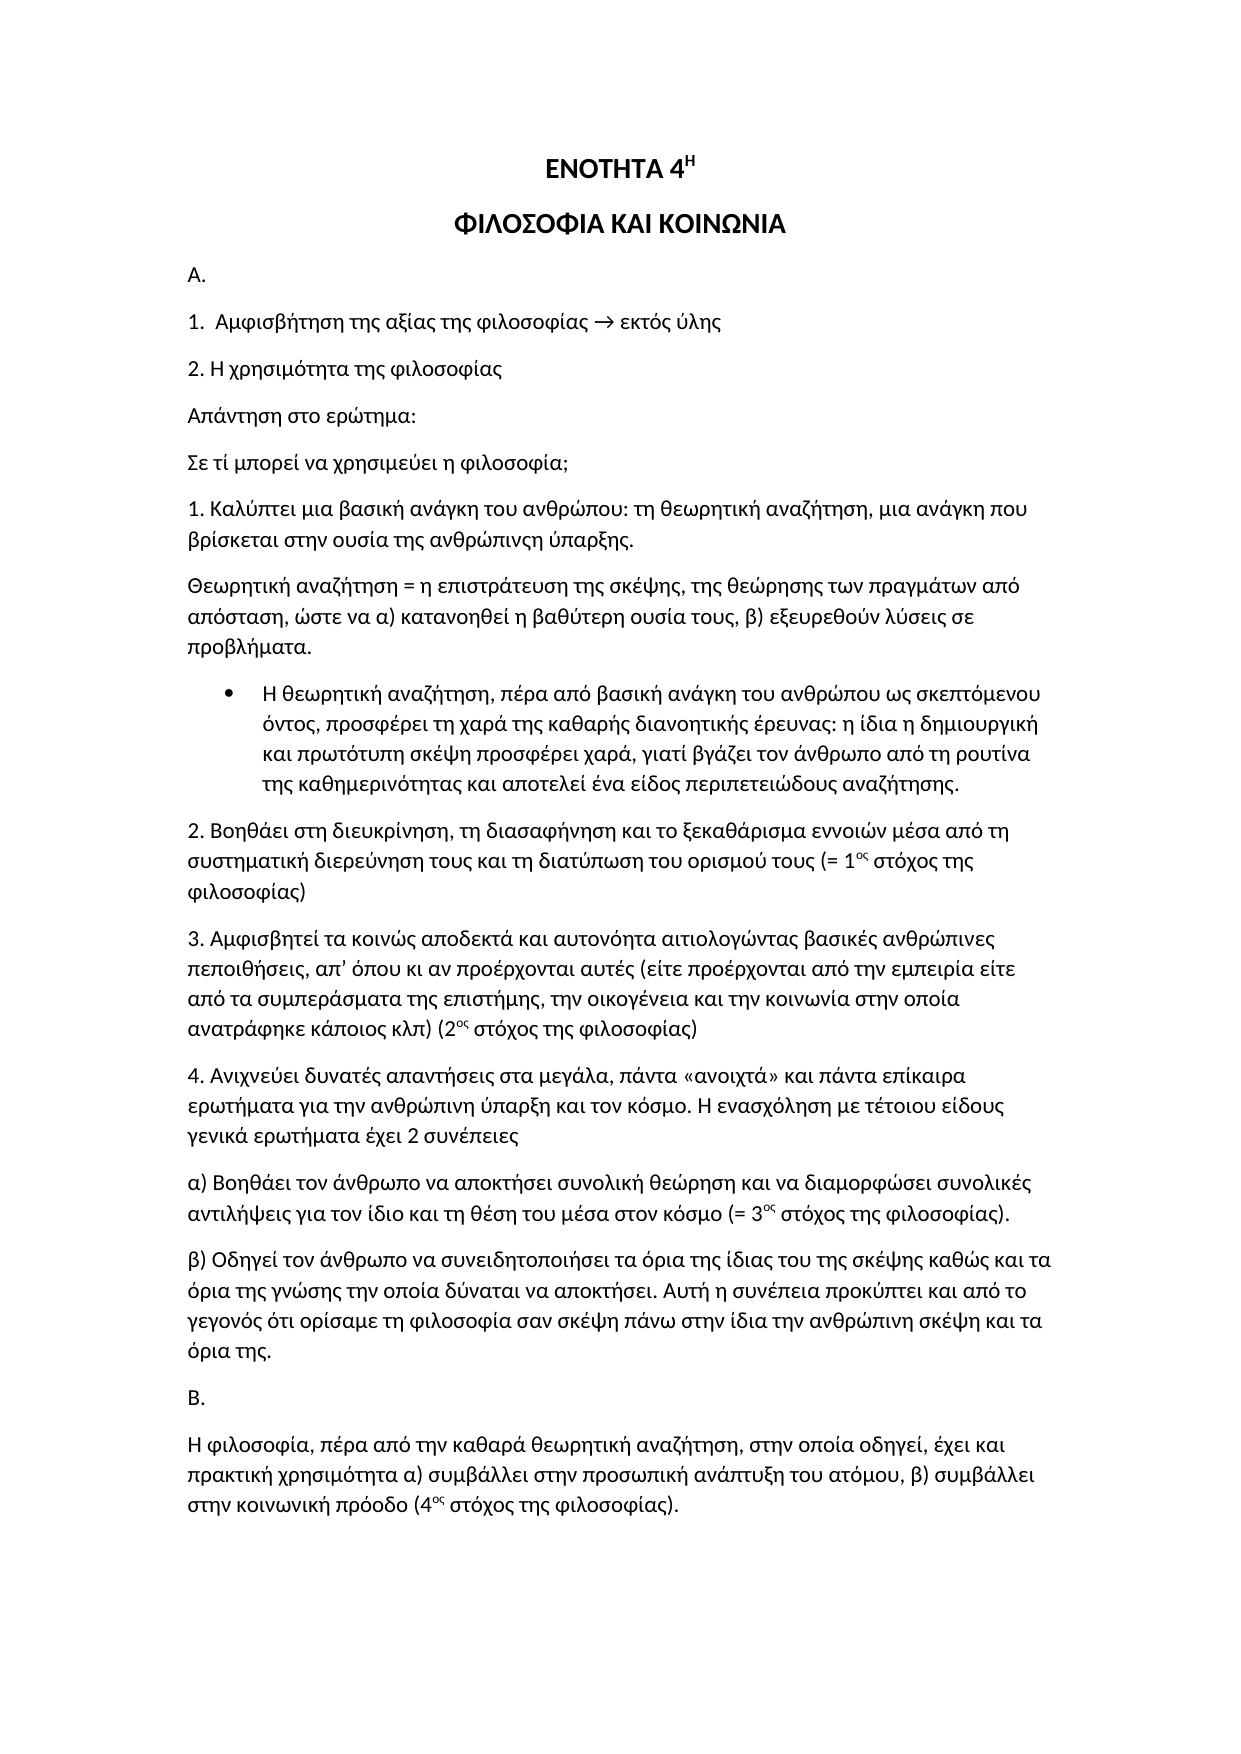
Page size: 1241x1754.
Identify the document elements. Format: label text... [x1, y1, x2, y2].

text Β. [187, 1383, 1053, 1411]
text Α. [187, 260, 1053, 288]
text 2. Βοηθάει στη διευκρίνηση, τη διασαφήνηση και το ξεκαθάρισμα εννοιών μέσα από τη συστηματική διερεύνηση τους και τη διατύπωση του ορισμού τους (= 1ος στόχος της φιλοσοφίας) [187, 816, 1053, 905]
text ΕΝΟΤΗΤΑ 4Η [187, 150, 1053, 186]
text Απάντηση στο ερώτημα: [187, 401, 1053, 429]
text α) Βοηθάει τον άνθρωπο να αποκτήσει συνολική θεώρηση και να διαμορφώσει συνολικές αντιλήψεις για τον ίδιο και τη θέση του μέσα στον κόσμο (= 3ος στόχος της φιλοσοφίας). [187, 1168, 1053, 1227]
text ΦΙΛΟΣΟΦΙΑ ΚΑΙ ΚΟΙΝΩΝΙΑ [187, 205, 1053, 241]
text 3. Αμφισβητεί τα κοινώς αποδεκτά και αυτονόητα αιτιολογώντας βασικές ανθρώπινες πεποιθήσεις, απ’ όπου κι αν προέρχονται αυτές (είτε προέρχονται από την εμπειρία είτε από τα συμπεράσματα της επιστήμης, την οικογένεια και την κοινωνία στην οποία ανατράφηκε κάποιος κλπ) (2ος στόχος της φιλοσοφίας) [187, 924, 1053, 1042]
list Η θεωρητική αναζήτηση, πέρα από βασική ανάγκη του ανθρώπου ως σκεπτόμενου όντος, προσφέρει τη χαρά της καθαρής διανοητικής έρευνας: η ίδια η δημιουργική και πρωτότυπη σκέψη προσφέρει χαρά, γιατί βγάζει τον άνθρωπο από τη ρουτίνα της καθημερινότητας και αποτελεί ένα είδος περιπετειώδους αναζήτησης. [225, 679, 1053, 798]
text Σε τί μπορεί να χρησιμεύει η φιλοσοφία; [187, 448, 1053, 476]
text Θεωρητική αναζήτηση = η επιστράτευση της σκέψης, της θεώρησης των πραγμάτων από απόσταση, ώστε να α) κατανοηθεί η βαθύτερη ουσία τους, β) εξευρεθούν λύσεις σε προβλήματα. [187, 572, 1053, 660]
text 1. Καλύπτει μια βασική ανάγκη του ανθρώπου: τη θεωρητική αναζήτηση, μια ανάγκη που βρίσκεται στην ουσία της ανθρώπινςη ύπαρξης. [187, 494, 1053, 553]
text 4. Ανιχνεύει δυνατές απαντήσεις στα μεγάλα, πάντα «ανοιχτά» και πάντα επίκαιρα ερωτήματα για την ανθρώπινη ύπαρξη και τον κόσμο. Η ενασχόληση με τέτοιου είδους γενικά ερωτήματα έχει 2 συνέπειες [187, 1061, 1053, 1150]
text Η φιλοσοφία, πέρα από την καθαρά θεωρητική αναζήτηση, στην οποία οδηγεί, έχει και πρακτική χρησιμότητα α) συμβάλλει στην προσωπική ανάπτυξη του ατόμου, β) συμβάλλει στην κοινωνική πρόοδο (4ος στόχος της φιλοσοφίας). [187, 1430, 1053, 1518]
text β) Οδηγεί τον άνθρωπο να συνειδητοποιήσει τα όρια της ίδιας του της σκέψης καθώς και τα όρια της γνώσης την οποία δύναται να αποκτήσει. Αυτή η συνέπεια προκύπτει και από το γεγονός ότι ορίσαμε τη φιλοσοφία σαν σκέψη πάνω στην ίδια την ανθρώπινη σκέψη και τα όρια της. [187, 1246, 1053, 1364]
text 2. Η χρησιμότητα της φιλοσοφίας [187, 354, 1053, 382]
text 1. Αμφισβήτηση της αξίας της φιλοσοφίας → εκτός ύλης [187, 307, 1053, 335]
